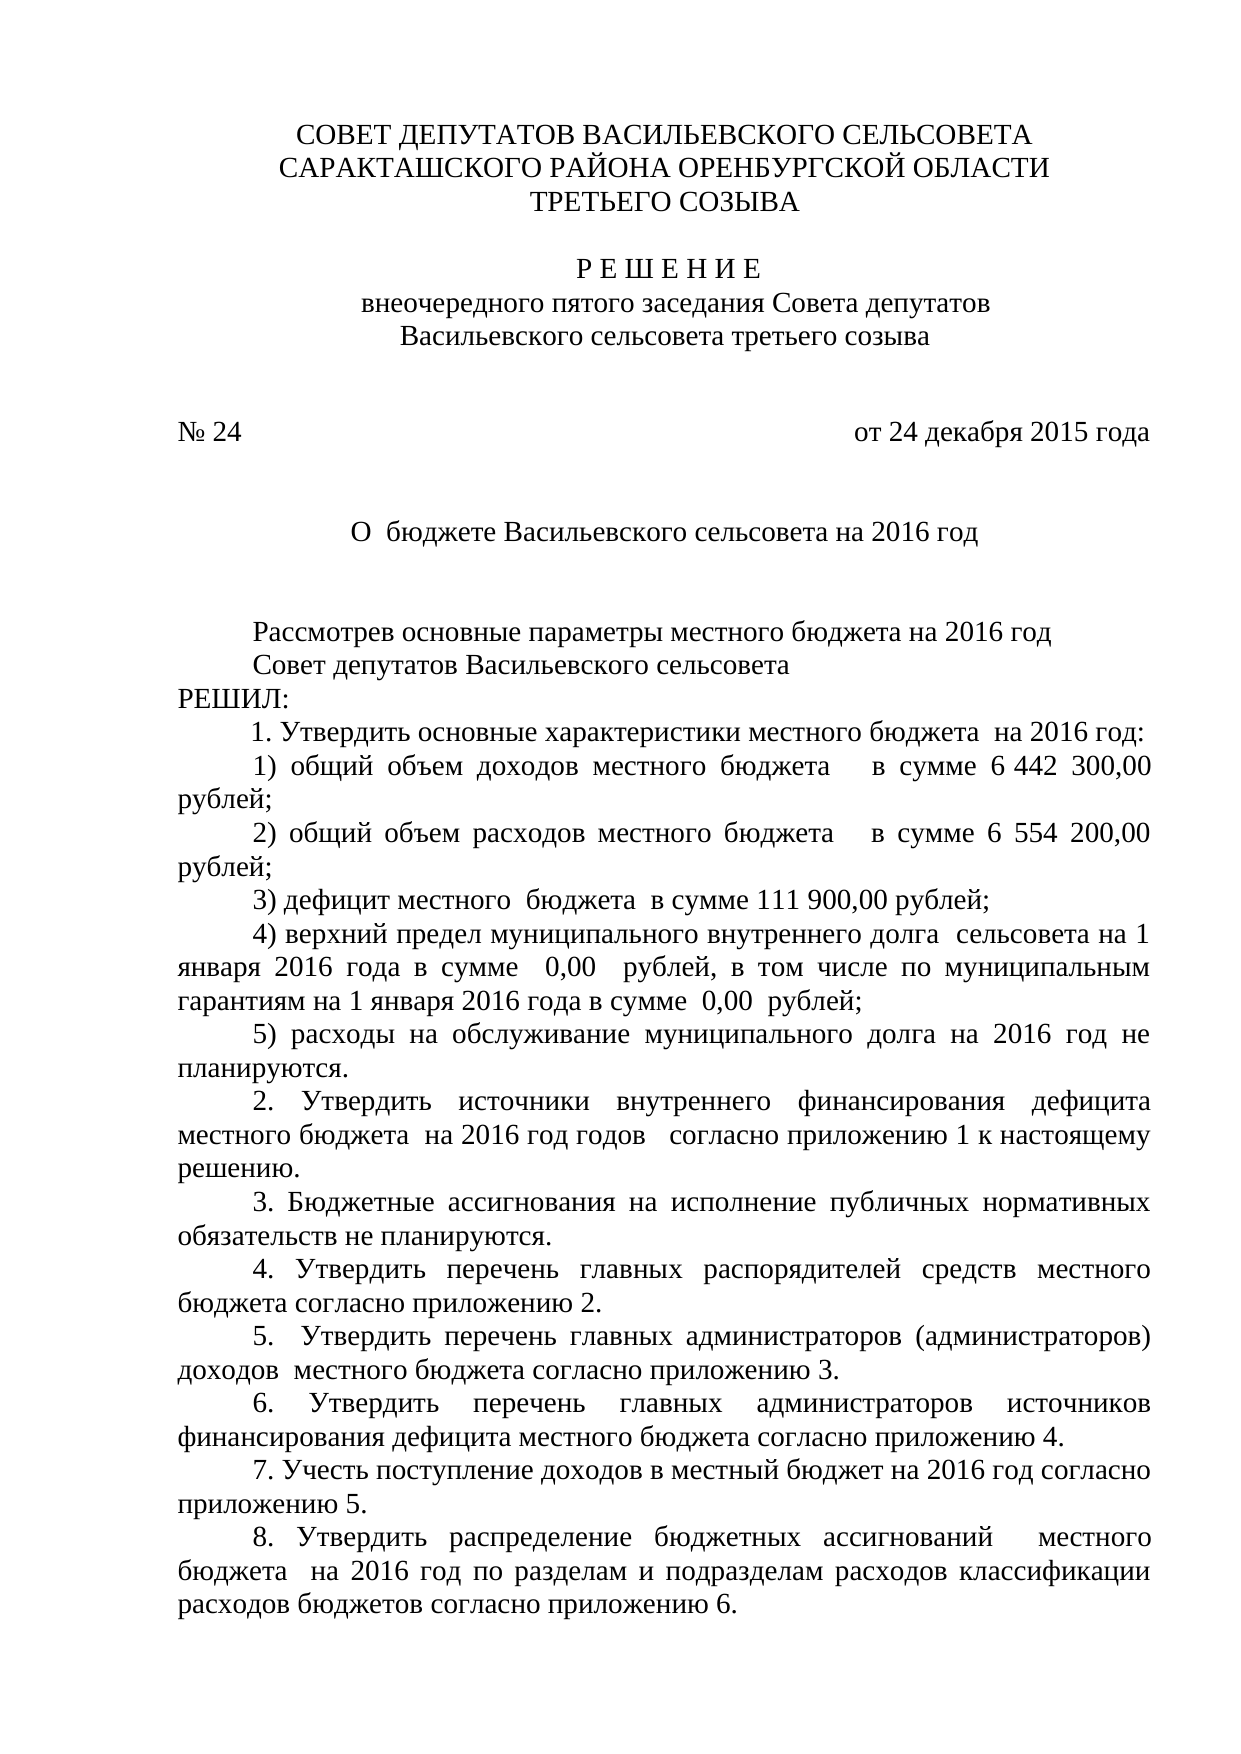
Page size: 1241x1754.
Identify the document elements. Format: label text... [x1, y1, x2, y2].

text ТРЕТЬЕГО СОЗЫВА [177, 184, 1152, 218]
text 1) общий объем доходов местного бюджета в сумме 6 442 300,00 рублей; [177, 748, 1152, 815]
text 4. Утвердить перечень главных распорядителей средств местного бюджета согласно приложению 2. [177, 1251, 1152, 1318]
text Р Е Ш Е Н И Е [177, 251, 1152, 285]
text 4) верхний предел муниципального внутреннего долга сельсовета на 1 января 2016 года в сумме 0,00 рублей, в том числе по муниципальным гарантиям на 1 января 2016 года в сумме 0,00 рублей; [177, 916, 1152, 1016]
text Васильевского сельсовета третьего созыва [177, 318, 1152, 352]
text 8. Утвердить распределение бюджетных ассигнований местного бюджета на 2016 год по разделам и подразделам расходов классификации расходов бюджетов согласно приложению 6. [177, 1519, 1152, 1620]
text 7. Учесть поступление доходов в местный бюджет на 2016 год согласно приложению 5. [177, 1452, 1152, 1519]
text 2. Утвердить источники внутреннего финансирования дефицита местного бюджета на 2016 год годов согласно приложению 1 к настоящему решению. [177, 1083, 1152, 1184]
text Совет депутатов Васильевского сельсовета [177, 647, 1152, 681]
text № 24 от 24 декабря 2015 года [177, 414, 1152, 448]
text 5) расходы на обслуживание муниципального долга на 2016 год не планируются. [177, 1016, 1152, 1083]
text РЕШИЛ: [177, 681, 1152, 714]
text 2) общий объем расходов местного бюджета в сумме 6 554 200,00 рублей; [177, 815, 1152, 882]
text 5. Утвердить перечень главных администраторов (администраторов) доходов местного бюджета согласно приложению 3. [177, 1318, 1152, 1385]
text 1. Утвердить основные характеристики местного бюджета на 2016 год: [177, 714, 1152, 748]
text О бюджете Васильевского сельсовета на 2016 год [177, 515, 1152, 548]
text Рассмотрев основные параметры местного бюджета на 2016 год [177, 614, 1152, 647]
text 3) дефицит местного бюджета в сумме 111 900,00 рублей; [177, 882, 1152, 916]
text 3. Бюджетные ассигнования на исполнение публичных нормативных обязательств не планируются. [177, 1184, 1152, 1251]
text внеочередного пятого заседания Совета депутатов [177, 285, 1152, 318]
text 6. Утвердить перечень главных администраторов источников финансирования дефицита местного бюджета согласно приложению 4. [177, 1385, 1152, 1452]
text СОВЕТ ДЕПУТАТОВ ВАСИЛЬЕВСКОГО СЕЛЬСОВЕТА САРАКТАШСКОГО РАЙОНА ОРЕНБУРГСКОЙ ОБЛАСТИ [177, 118, 1152, 184]
